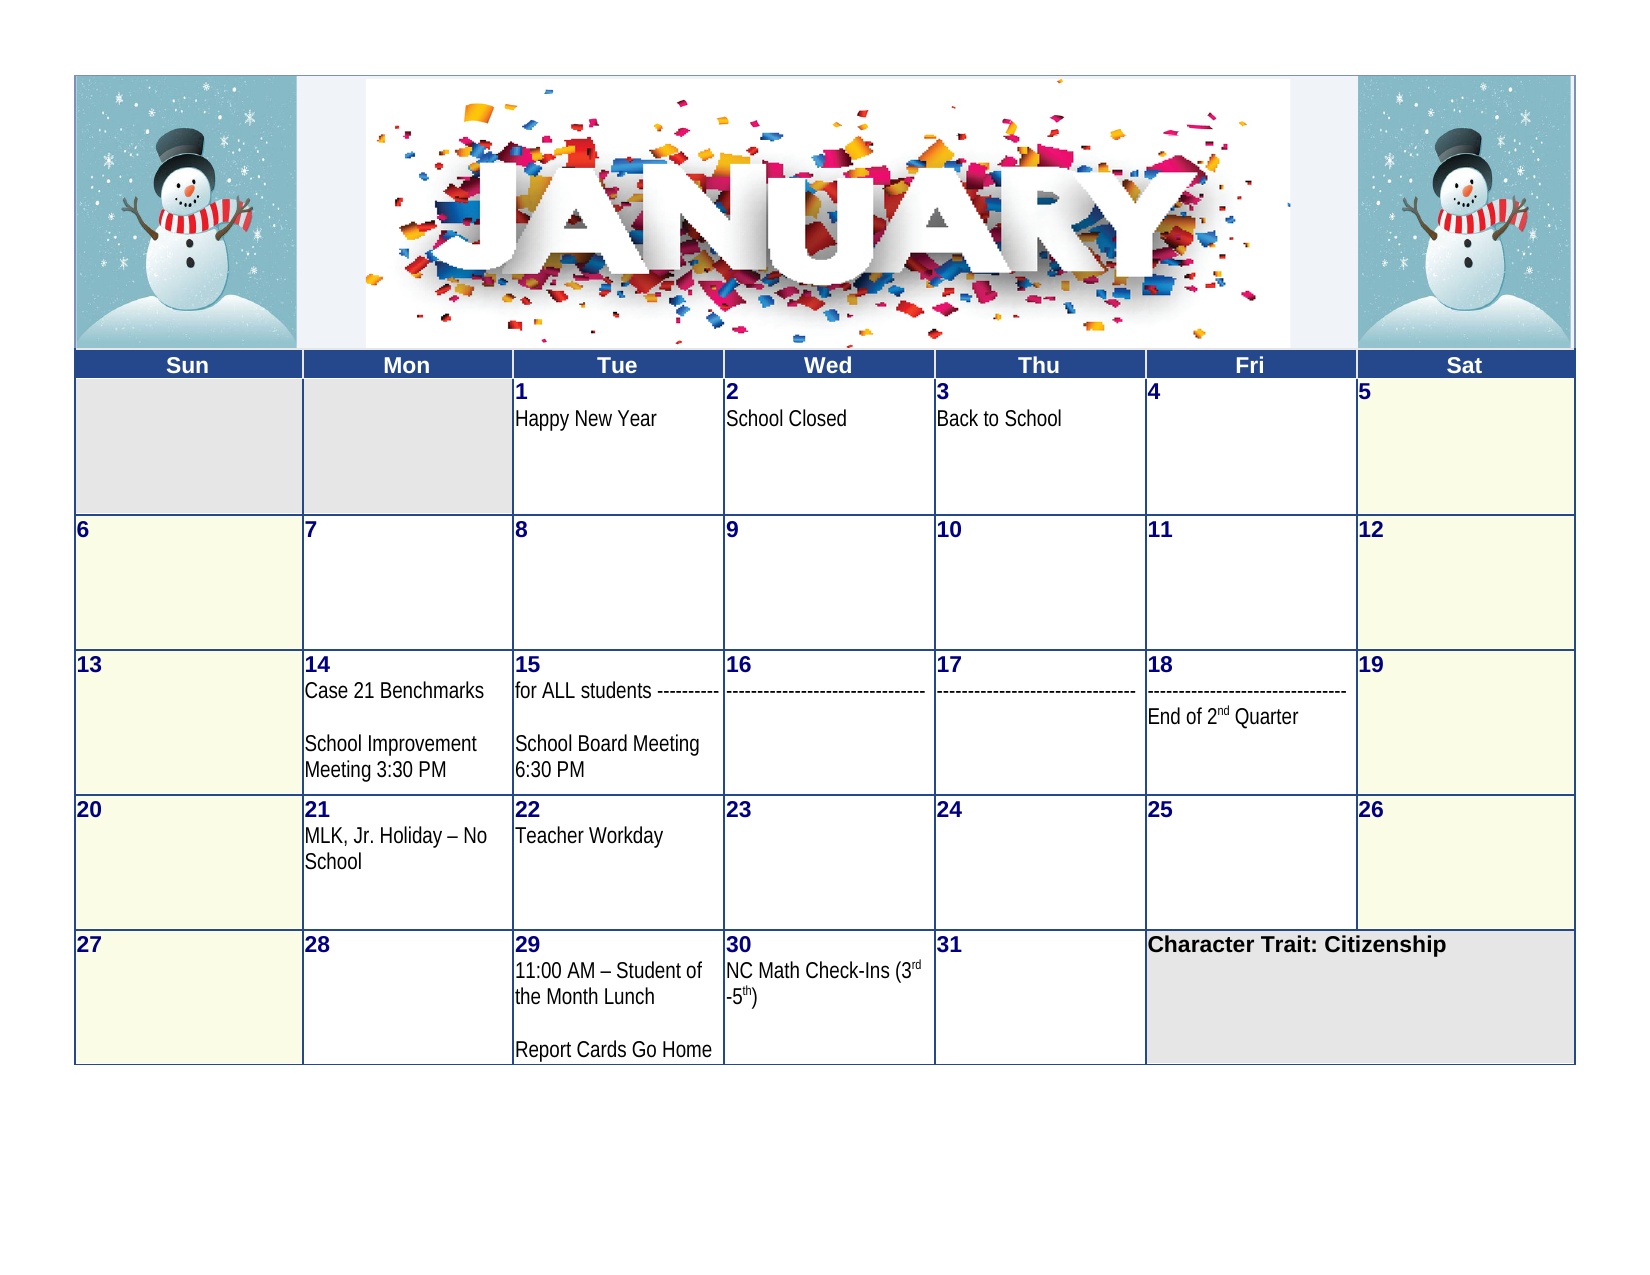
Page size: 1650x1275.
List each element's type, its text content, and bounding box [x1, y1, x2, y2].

picture [76, 76, 297, 348]
table_cell 23 [725, 796, 934, 928]
table_cell 24 [936, 796, 1145, 928]
table_cell 22 Teacher Workday [514, 796, 723, 928]
table_cell 8 [514, 516, 723, 648]
table_cell 31 [936, 931, 1145, 1063]
table_cell 9 [725, 516, 934, 648]
table_cell 17 -------------------------------- [936, 651, 1145, 793]
table_cell 28 [304, 931, 512, 1063]
table_cell 25 [1147, 796, 1356, 928]
table_cell 27 [76, 931, 302, 1063]
table_cell Fri [1147, 350, 1356, 378]
table_cell 15 for ALL students ---------- School Board Meeting 6:30 PM [514, 651, 723, 793]
table_cell Character Trait: Citizenship [1147, 931, 1574, 1063]
table_cell 3 Back to School [936, 379, 1145, 513]
picture [365, 79, 1291, 348]
table_cell Wed [725, 350, 934, 378]
table_cell Mon [304, 350, 512, 378]
table_cell 4 [1147, 379, 1356, 513]
table_cell 7 [304, 516, 512, 648]
table_cell 12 [1358, 516, 1574, 648]
table_cell 11 [1147, 516, 1356, 648]
table_cell 10 [936, 516, 1145, 648]
table_cell Thu [936, 350, 1145, 378]
table_cell 14 Case 21 Benchmarks School Improvement Meeting 3:30 PM [304, 651, 512, 793]
table_cell 13 [76, 651, 302, 793]
table_header [297, 76, 303, 348]
table_cell 6 [76, 516, 302, 648]
table_cell 19 [1358, 651, 1574, 793]
table_header [303, 76, 1357, 348]
table_cell Tue [514, 350, 723, 378]
table_cell 26 [1358, 796, 1574, 928]
table_cell 21 MLK, Jr. Holiday – No School [304, 796, 512, 928]
table_cell 5 [1358, 379, 1574, 513]
table_cell 29 11:00 AM – Student of the Month Lunch Report Cards Go Home [514, 931, 723, 1063]
table_cell 18 -------------------------------- End of 2nd Quarter [1147, 651, 1356, 793]
table_cell 20 [76, 796, 302, 928]
table_cell 1 Happy New Year [514, 379, 723, 513]
table_cell [304, 379, 512, 513]
picture [1358, 76, 1571, 348]
table_cell 30 NC Math Check-Ins (3rd -5th) [725, 931, 934, 1063]
table_cell 2 School Closed [725, 379, 934, 513]
table_cell [76, 379, 302, 513]
table_cell Sun [76, 350, 302, 378]
table_cell 16 -------------------------------- [725, 651, 934, 793]
table_cell Sat [1358, 350, 1574, 378]
